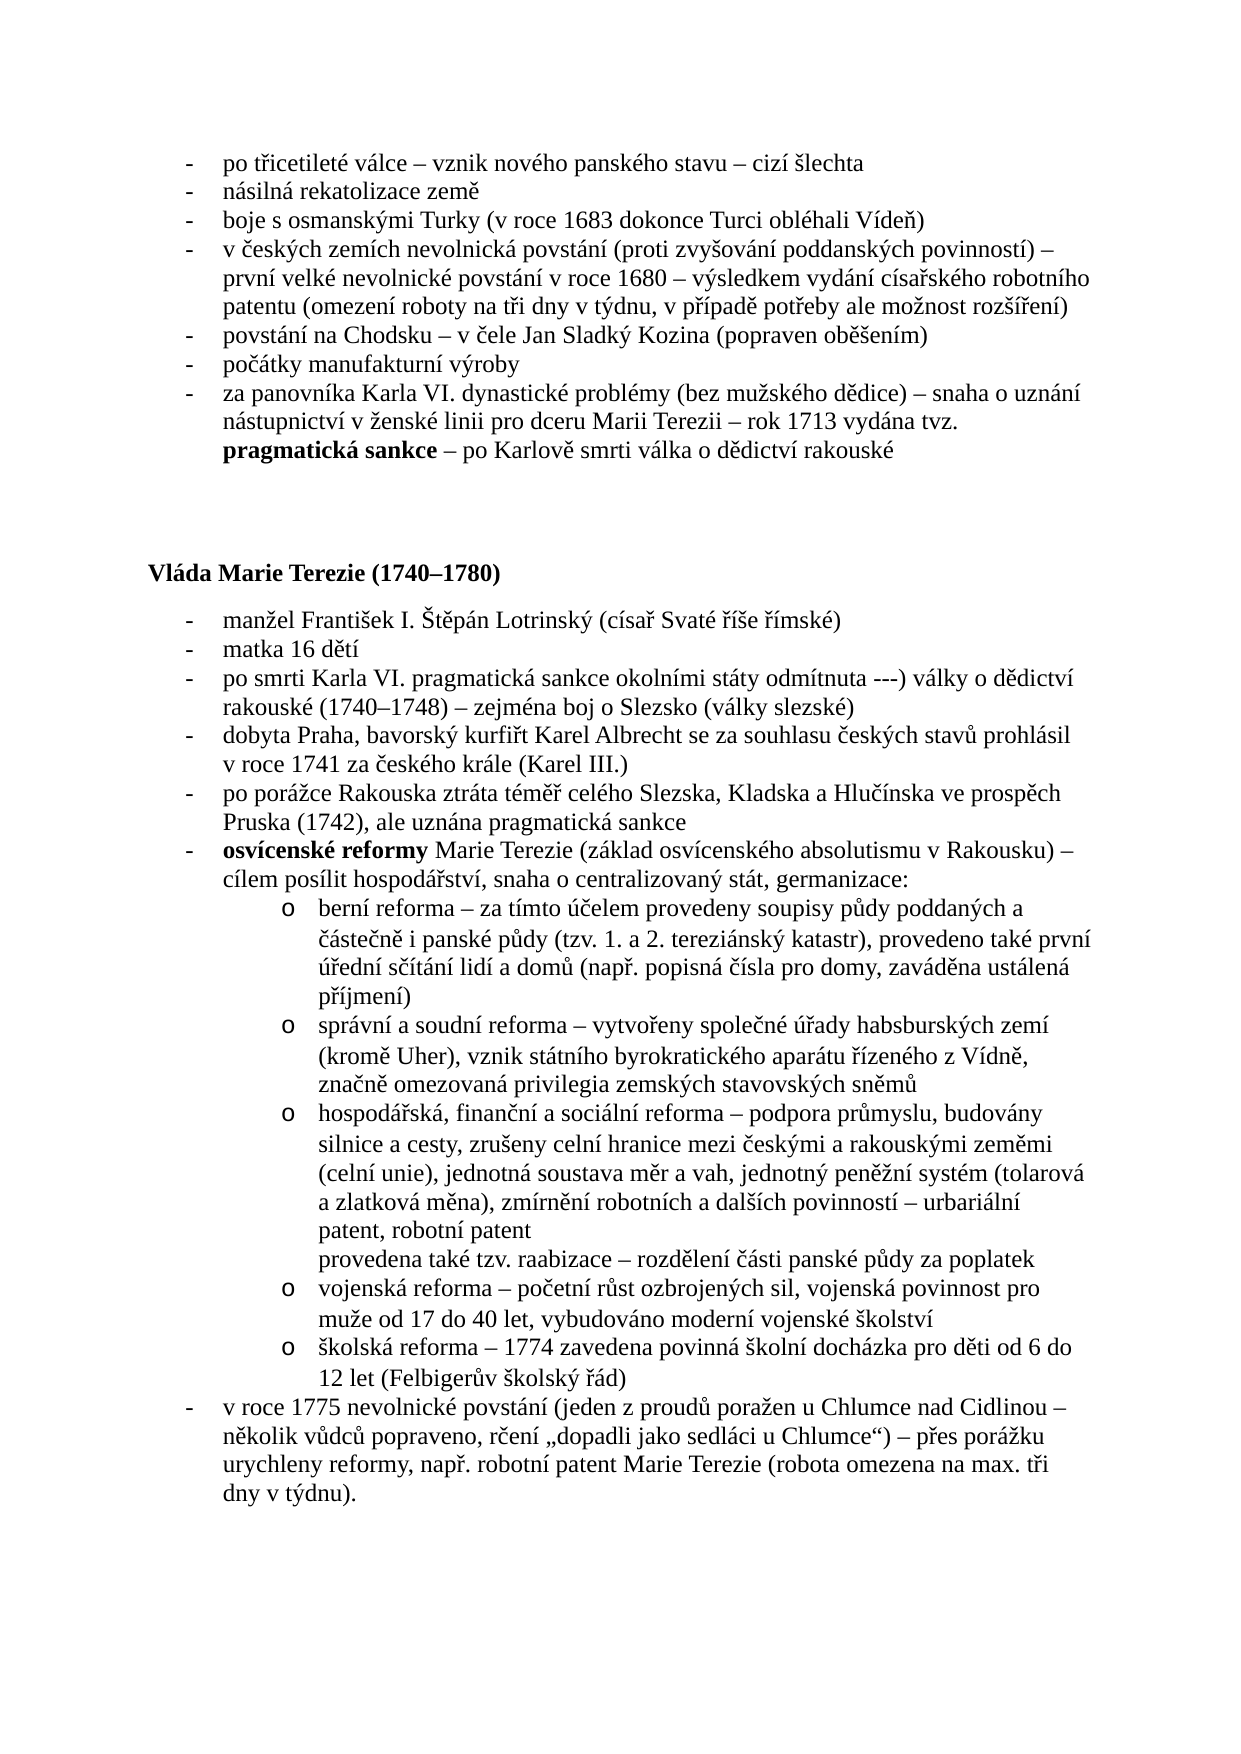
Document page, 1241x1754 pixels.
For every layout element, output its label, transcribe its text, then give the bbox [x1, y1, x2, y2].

text Vláda Marie Terezie (1740–1780) [148, 558, 1093, 586]
list v roce 1775 nevolnické povstání (jeden z proudů poražen u Chlumce nad Cidlinou – několik vůdců popraveno, rčení „dopadli jako sedláci u Chlumce“) – přes porážku urychleny reformy, např. robotní patent Marie Terezie (robota omezena na max. tři dny v týdnu). [185, 1392, 1093, 1507]
list po smrti Karla VI. pragmatická sankce okolními státy odmítnuta ---) války o dědictví rakouské (1740–1748) – zejména boj o Slezsko (války slezské) [185, 663, 1093, 720]
list vojenská reforma – početní růst ozbrojených sil, vojenská povinnost pro muže od 17 do 40 let, vybudováno moderní vojenské školství [281, 1273, 1093, 1332]
list boje s osmanskými Turky (v roce 1683 dokonce Turci obléhali Vídeň) [185, 205, 1093, 234]
list po třicetileté válce – vznik nového panského stavu – cizí šlechta [185, 148, 1093, 176]
list matka 16 dětí [185, 634, 1093, 663]
list za panovníka Karla VI. dynastické problémy (bez mužského dědice) – snaha o uznání nástupnictví v ženské linii pro dceru Marii Terezii – rok 1713 vydána tvz. pragmatická sankce – po Karlově smrti válka o dědictví rakouské [185, 378, 1093, 464]
list povstání na Chodsku – v čele Jan Sladký Kozina (popraven oběšením) [185, 320, 1093, 349]
list manžel František I. Štěpán Lotrinský (císař Svaté říše římské) [185, 605, 1093, 634]
list školská reforma – 1774 zavedena povinná školní docházka pro děti od 6 do 12 let (Felbigerův školský řád) [281, 1332, 1093, 1392]
list v českých zemích nevolnická povstání (proti zvyšování poddanských povinností) – první velké nevolnické povstání v roce 1680 – výsledkem vydání císařského robotního patentu (omezení roboty na tři dny v týdnu, v případě potřeby ale možnost rozšíření) [185, 234, 1093, 320]
list dobyta Praha, bavorský kurfiřt Karel Albrecht se za souhlasu českých stavů prohlásil v roce 1741 za českého krále (Karel III.) [185, 720, 1093, 778]
list počátky manufakturní výroby [185, 349, 1093, 378]
list násilná rekatolizace země [185, 176, 1093, 205]
list osvícenské reformy Marie Terezie (základ osvícenského absolutismu v Rakousku) – cílem posílit hospodářství, snaha o centralizovaný stát, germanizace: [185, 835, 1093, 893]
list po porážce Rakouska ztráta téměř celého Slezska, Kladska a Hlučínska ve prospěch Pruska (1742), ale uznána pragmatická sankce [185, 778, 1093, 835]
list berní reforma – za tímto účelem provedeny soupisy půdy poddaných a částečně i panské půdy (tzv. 1. a 2. tereziánský katastr), provedeno také první úřední sčítání lidí a domů (např. popisná čísla pro domy, zaváděna ustálená příjmení) [281, 893, 1093, 1010]
list hospodářská, finanční a sociální reforma – podpora průmyslu, budovány silnice a cesty, zrušeny celní hranice mezi českými a rakouskými zeměmi (celní unie), jednotná soustava měr a vah, jednotný peněžní systém (tolarová a zlatková měna), zmírnění robotních a dalších povinností – urbariální patent, robotní patent [281, 1098, 1093, 1244]
list správní a soudní reforma – vytvořeny společné úřady habsburských zemí (kromě Uher), vznik státního byrokratického aparátu řízeného z Vídně, značně omezovaná privilegia zemských stavovských sněmů [281, 1010, 1093, 1098]
list provedena také tzv. raabizace – rozdělení části panské půdy za poplatek [318, 1244, 1093, 1273]
